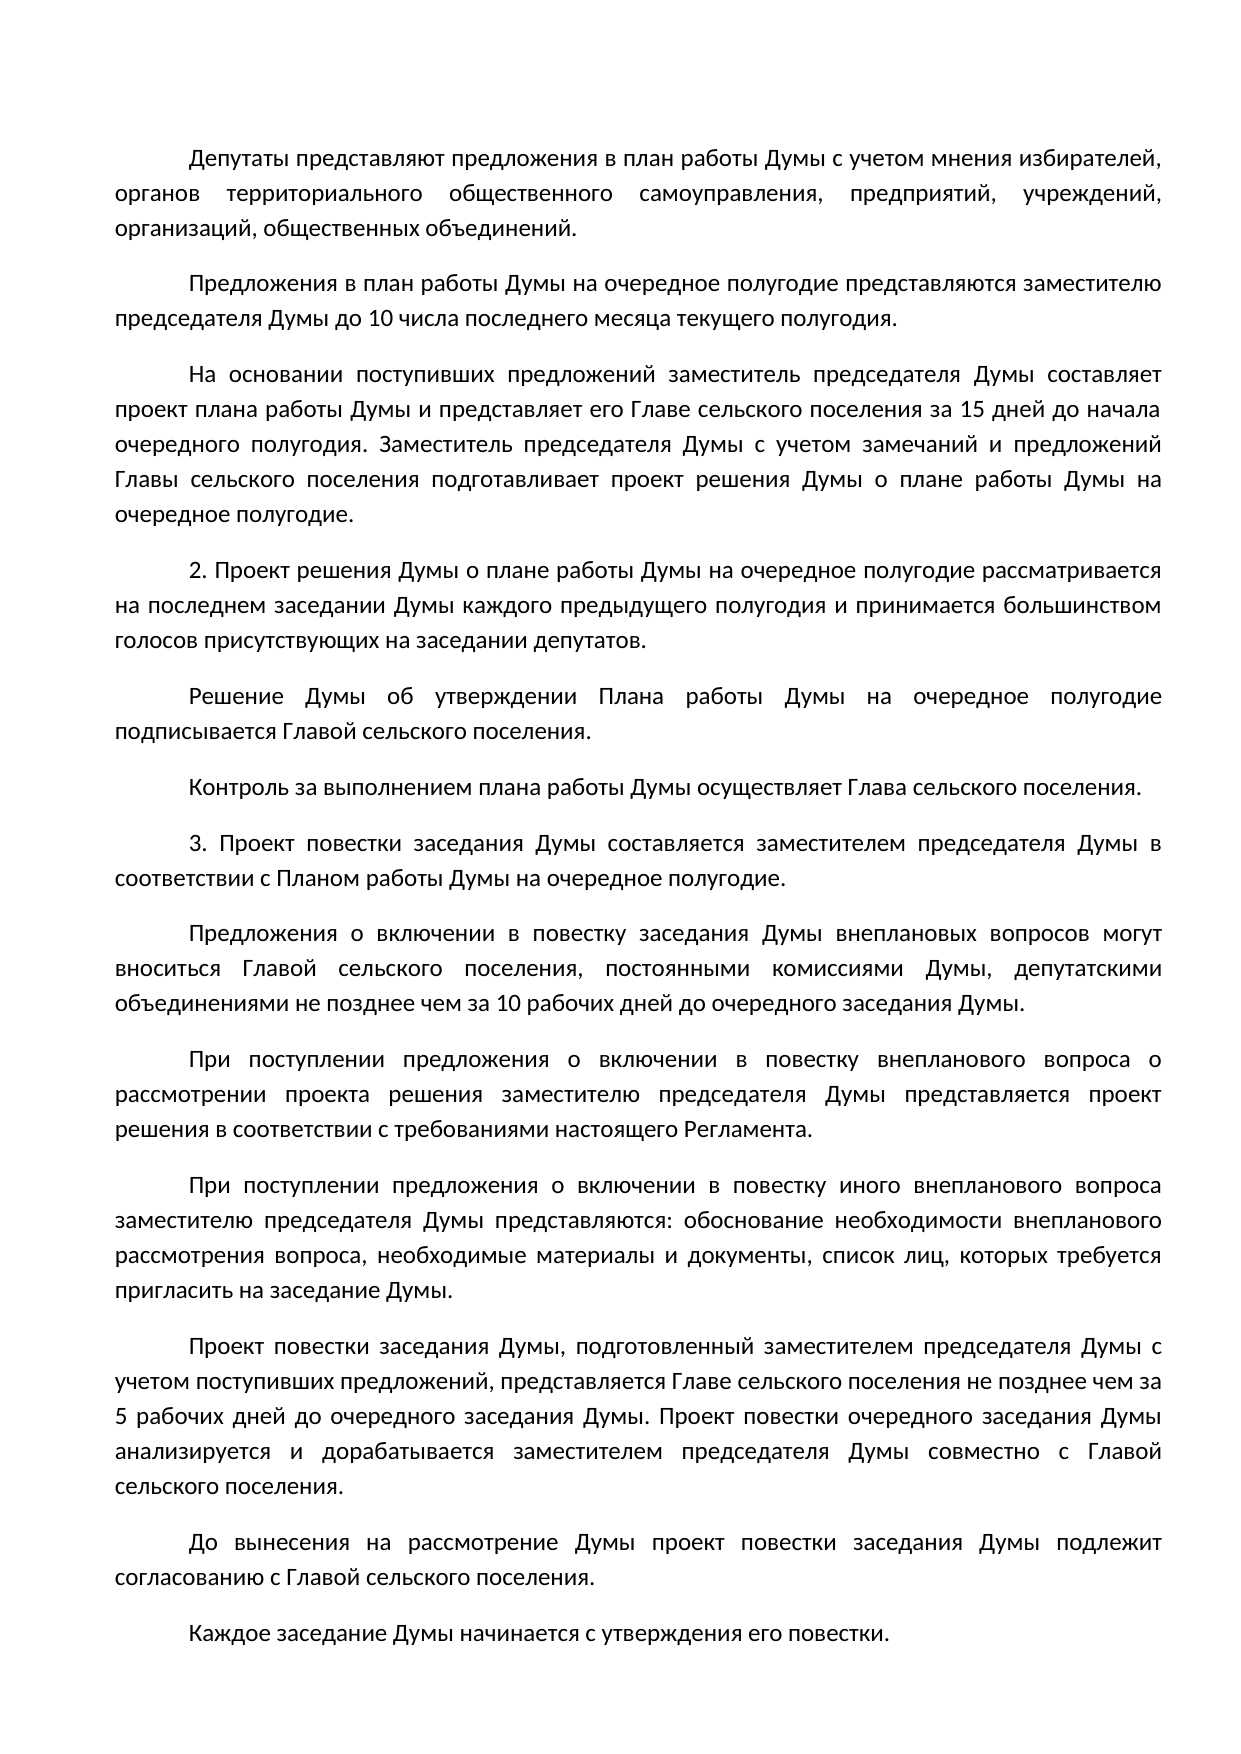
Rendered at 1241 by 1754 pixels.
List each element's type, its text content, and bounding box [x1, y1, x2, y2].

text Проект повестки заседания Думы, подготовленный заместителем председателя Думы с учетом поступивших предложений, представляется Главе сельского поселения не позднее чем за 5 рабочих дней до очередного заседания Думы. Проект повестки очередного заседания Думы анализируется и дорабатывается заместителем председателя Думы совместно с Главой сельского поселения. [114, 1330, 1163, 1501]
text Решение Думы об утверждении Плана работы Думы на очередное полугодие подписывается Главой сельского поселения. [114, 680, 1163, 746]
text Предложения о включении в повестку заседания Думы внеплановых вопросов могут вноситься Главой сельского поселения, постоянными комиссиями Думы, депутатскими объединениями не позднее чем за 10 рабочих дней до очередного заседания Думы. [114, 917, 1163, 1018]
text До вынесения на рассмотрение Думы проект повестки заседания Думы подлежит согласованию с Главой сельского поселения. [114, 1526, 1163, 1591]
text На основании поступивших предложений заместитель председателя Думы составляет проект плана работы Думы и представляет его Главе сельского поселения за 15 дней до начала очередного полугодия. Заместитель председателя Думы с учетом замечаний и предложений Главы сельского поселения подготавливает проект решения Думы о плане работы Думы на очередное полугодие. [114, 358, 1163, 529]
text Предложения в план работы Думы на очередное полугодие представляются заместителю председателя Думы до 10 числа последнего месяца текущего полугодия. [114, 267, 1163, 333]
text 3. Проект повестки заседания Думы составляется заместителем председателя Думы в соответствии с Планом работы Думы на очередное полугодие. [114, 827, 1163, 892]
text При поступлении предложения о включении в повестку внепланового вопроса о рассмотрении проекта решения заместителю председателя Думы представляется проект решения в соответствии с требованиями настоящего Регламента. [114, 1043, 1163, 1144]
text 2. Проект решения Думы о плане работы Думы на очередное полугодие рассматривается на последнем заседании Думы каждого предыдущего полугодия и принимается большинством голосов присутствующих на заседании депутатов. [114, 554, 1163, 655]
text Депутаты представляют предложения в план работы Думы с учетом мнения избирателей, органов территориального общественного самоуправления, предприятий, учреждений, организаций, общественных объединений. [114, 142, 1163, 242]
text Каждое заседание Думы начинается с утверждения его повестки. [114, 1617, 1163, 1647]
text При поступлении предложения о включении в повестку иного внепланового вопроса заместителю председателя Думы представляются: обоснование необходимости внепланового рассмотрения вопроса, необходимые материалы и документы, список лиц, которых требуется пригласить на заседание Думы. [114, 1169, 1163, 1305]
text Контроль за выполнением плана работы Думы осуществляет Глава сельского поселения. [114, 771, 1163, 801]
